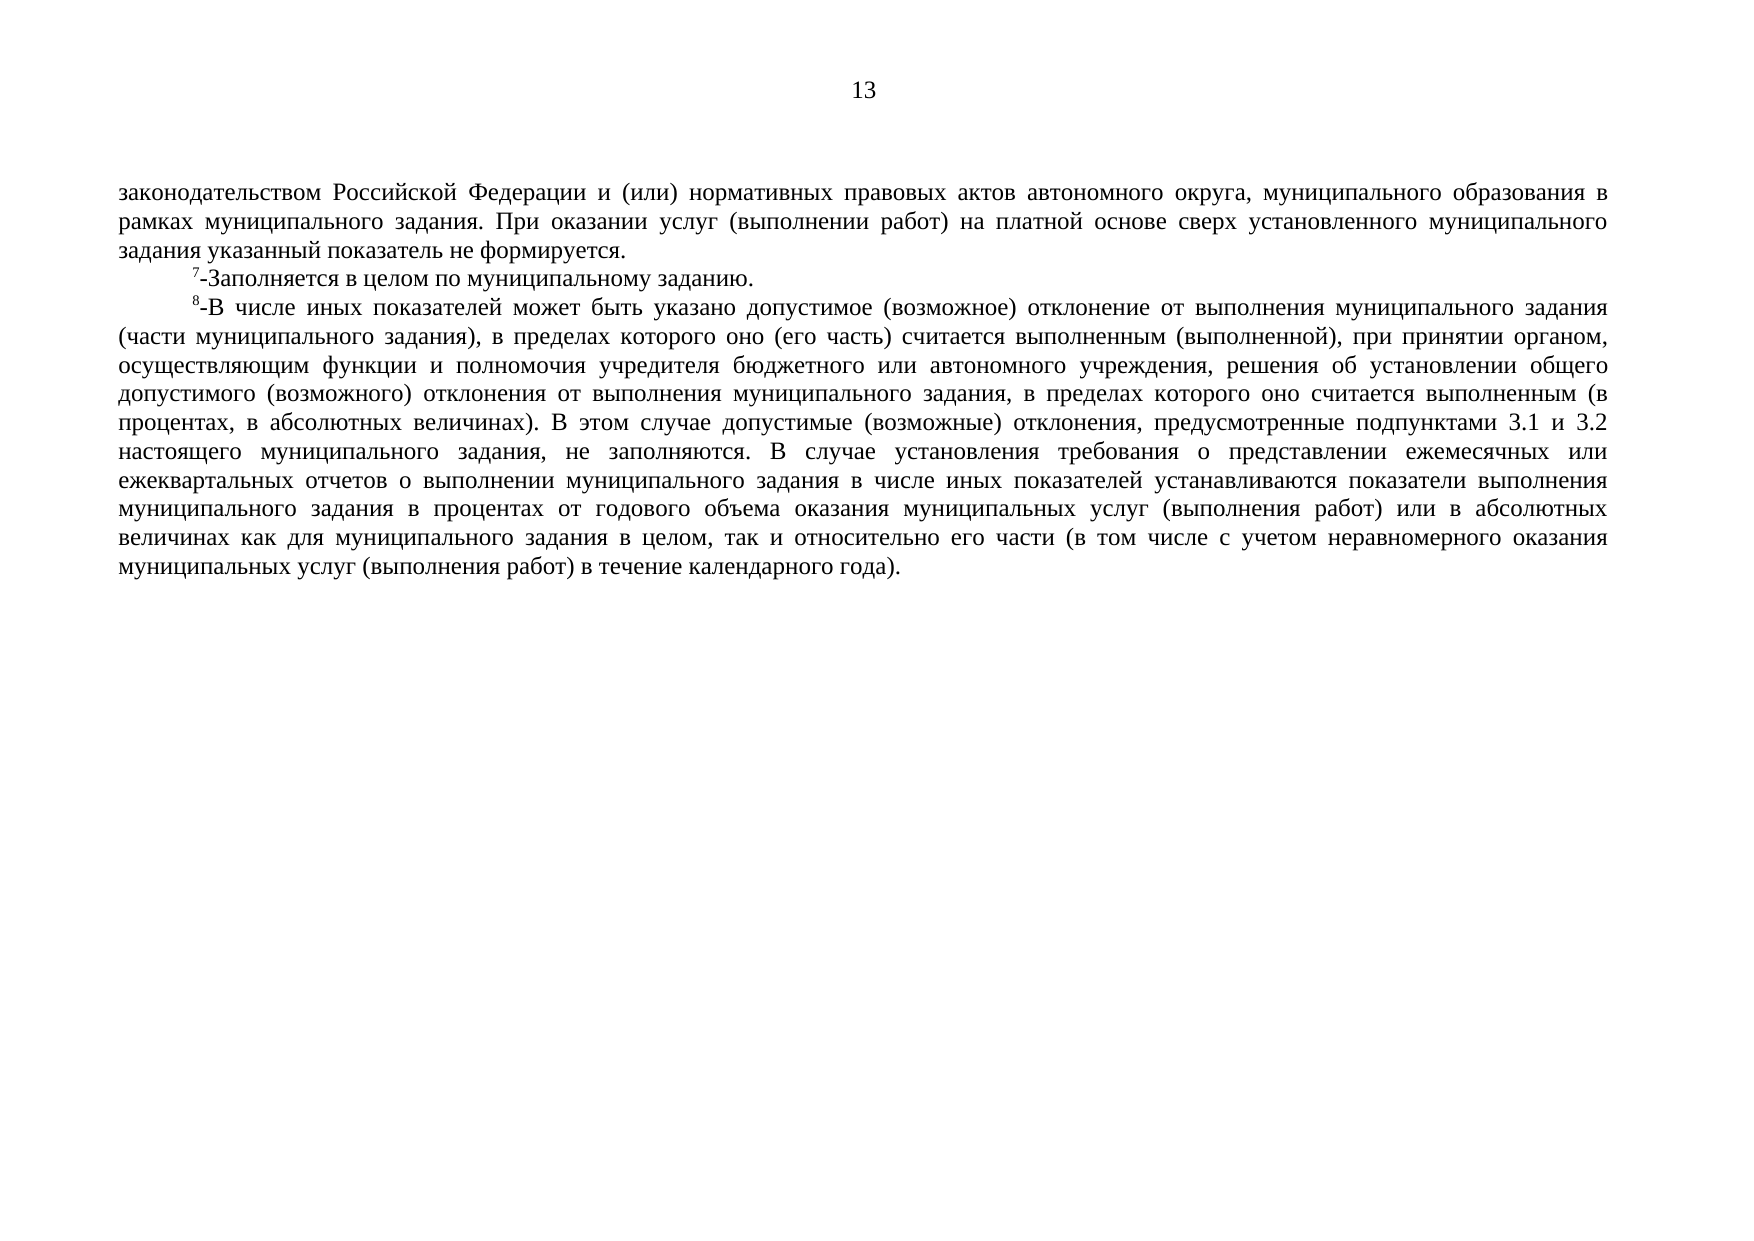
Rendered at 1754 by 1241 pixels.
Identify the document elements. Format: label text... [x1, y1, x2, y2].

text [118, 177, 1609, 263]
text 7-Заполняется в целом по муниципальному заданию. [118, 263, 1609, 292]
text 8-В числе иных показателей может быть указано допустимое (возможное) отклонение от выполнения муниципального задания (части муниципального задания), в пределах которого оно (его часть) считается выполненным (выполненной), при принятии органом, осуществляющим функции и полномочия учредителя бюджетного или автономного учреждения, решения об установлении общего допустимого (возможного) отклонения от выполнения муниципального задания, в пределах которого оно считается выполненным (в процентах, в абсолютных величинах). В этом случае допустимые (возможные) отклонения, предусмотренные подпунктами 3.1 и 3.2 настоящего муниципального задания, не заполняются. В случае установления требования о представлении ежемесячных или ежеквартальных отчетов о выполнении муниципального задания в числе иных показателей устанавливаются показатели выполнения муниципального задания в процентах от годового объема оказания муниципальных услуг (выполнения работ) или в абсолютных величинах как для муниципального задания в целом, так и относительно его части (в том числе с учетом неравномерного оказания муниципальных услуг (выполнения работ) в течение календарного года). [118, 292, 1609, 580]
